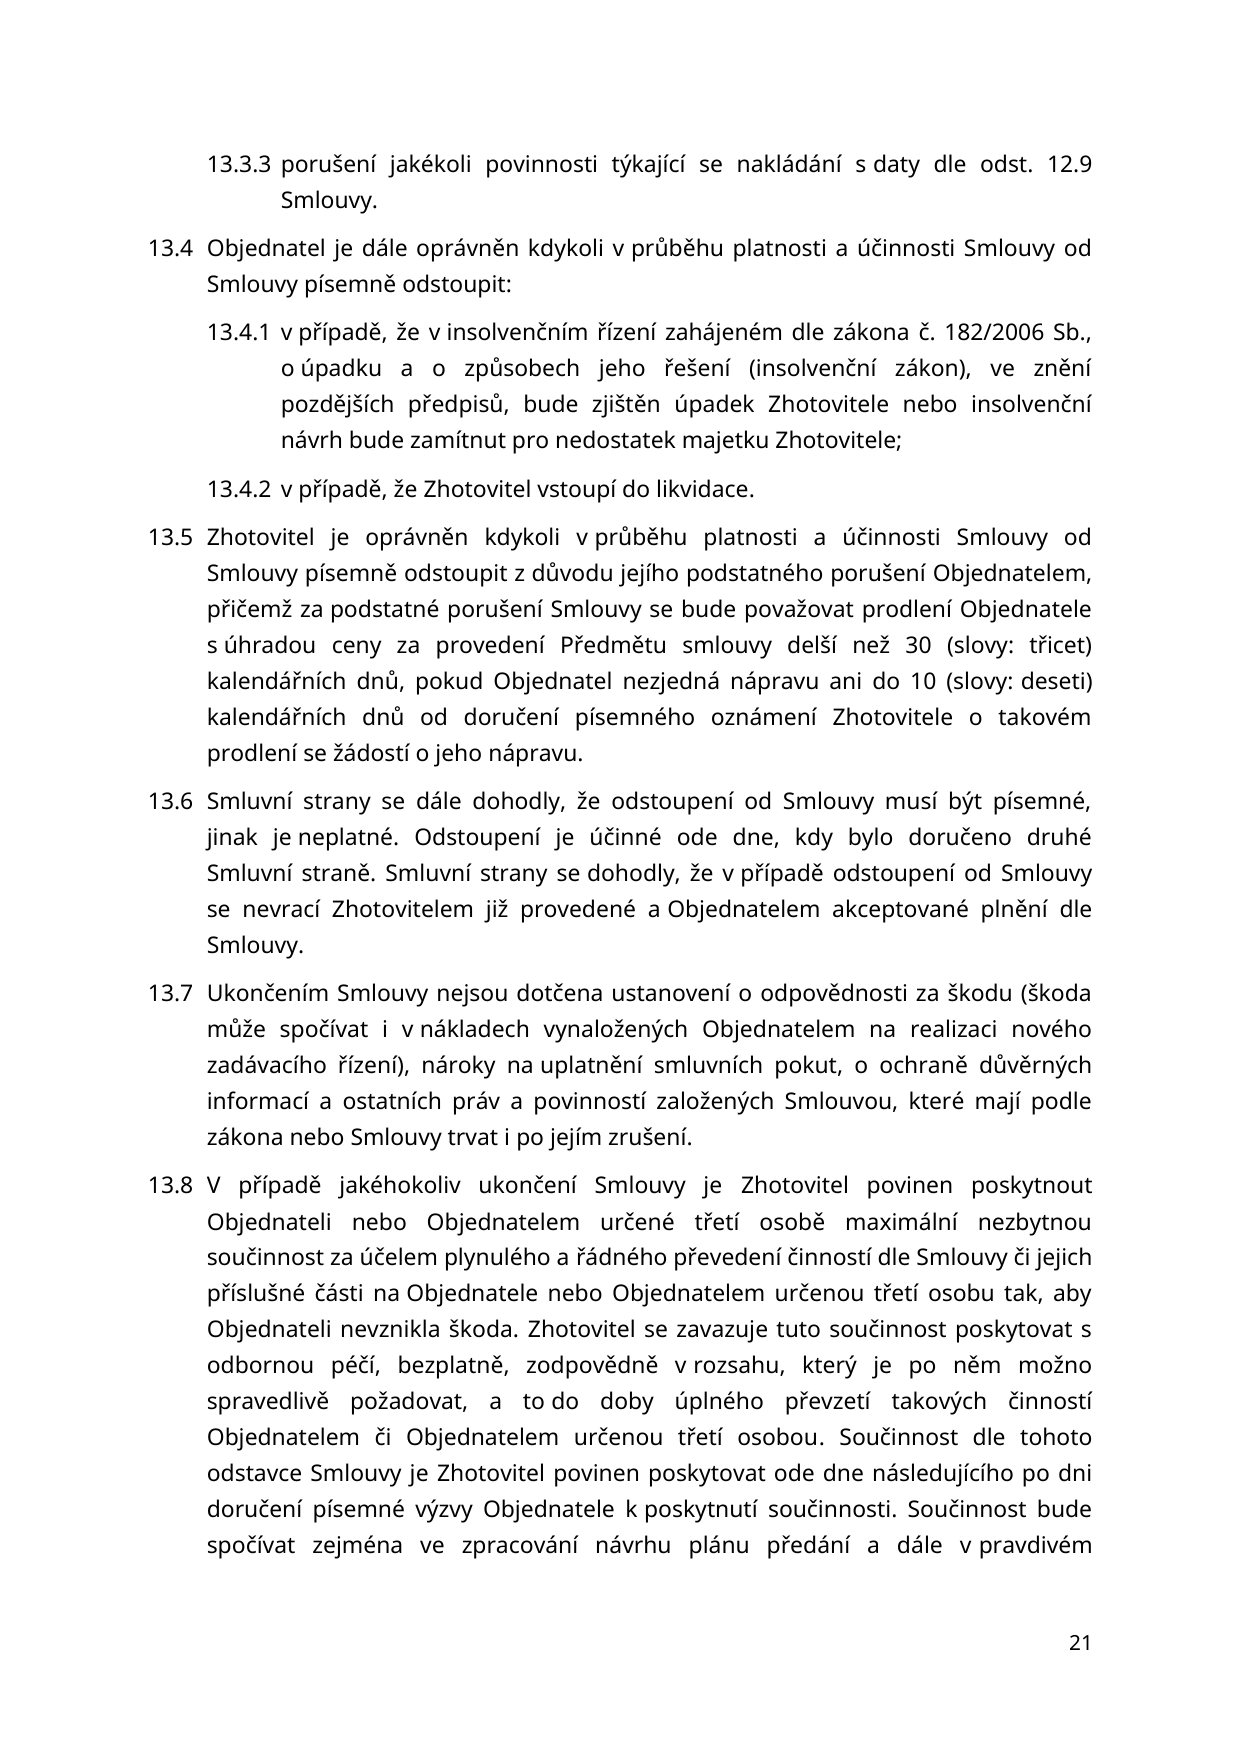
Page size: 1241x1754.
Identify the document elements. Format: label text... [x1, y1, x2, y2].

list Ukončením Smlouvy nejsou dotčena ustanovení o odpovědnosti za škodu (škoda může spočívat i v nákladech vynaložených Objednatelem na realizaci nového zadávacího řízení), nároky na uplatnění smluvních pokut, o ochraně důvěrných informací a ostatních práv a povinností založených Smlouvou, které mají podle zákona nebo Smlouvy trvat i po jejím zrušení. [148, 977, 1093, 1152]
list Objednatel je dále oprávněn kdykoli v průběhu platnosti a účinnosti Smlouvy od Smlouvy písemně odstoupit: [148, 232, 1093, 299]
list Smluvní strany se dále dohodly, že odstoupení od Smlouvy musí být písemné, jinak je neplatné. Odstoupení je účinné ode dne, kdy bylo doručeno druhé Smluvní straně. Smluvní strany se dohodly, že v případě odstoupení od Smlouvy se nevrací Zhotovitelem již provedené a Objednatelem akceptované plnění dle Smlouvy. [148, 785, 1093, 960]
list porušení jakékoli povinnosti týkající se nakládání s daty dle odst. 12.9 Smlouvy. [207, 148, 1093, 215]
list v případě, že v insolvenčním řízení zahájeném dle zákona č. 182/2006 Sb., o úpadku a o způsobech jeho řešení (insolvenční zákon), ve znění pozdějších předpisů, bude zjištěn úpadek Zhotovitele nebo insolvenční návrh bude zamítnut pro nedostatek majetku Zhotovitele; [207, 316, 1093, 455]
list v případě, že Zhotovitel vstoupí do likvidace. [207, 473, 1093, 504]
list Zhotovitel je oprávněn kdykoli v průběhu platnosti a účinnosti Smlouvy od Smlouvy písemně odstoupit z důvodu jejího podstatného porušení Objednatelem, přičemž za podstatné porušení Smlouvy se bude považovat prodlení Objednatele s úhradou ceny za provedení Předmětu smlouvy delší než 30 (slovy: třicet) kalendářních dnů, pokud Objednatel nezjedná nápravu ani do 10 (slovy: deseti) kalendářních dnů od doručení písemného oznámení Zhotovitele o takovém prodlení se žádostí o jeho nápravu. [148, 521, 1093, 768]
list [148, 1169, 1093, 1560]
